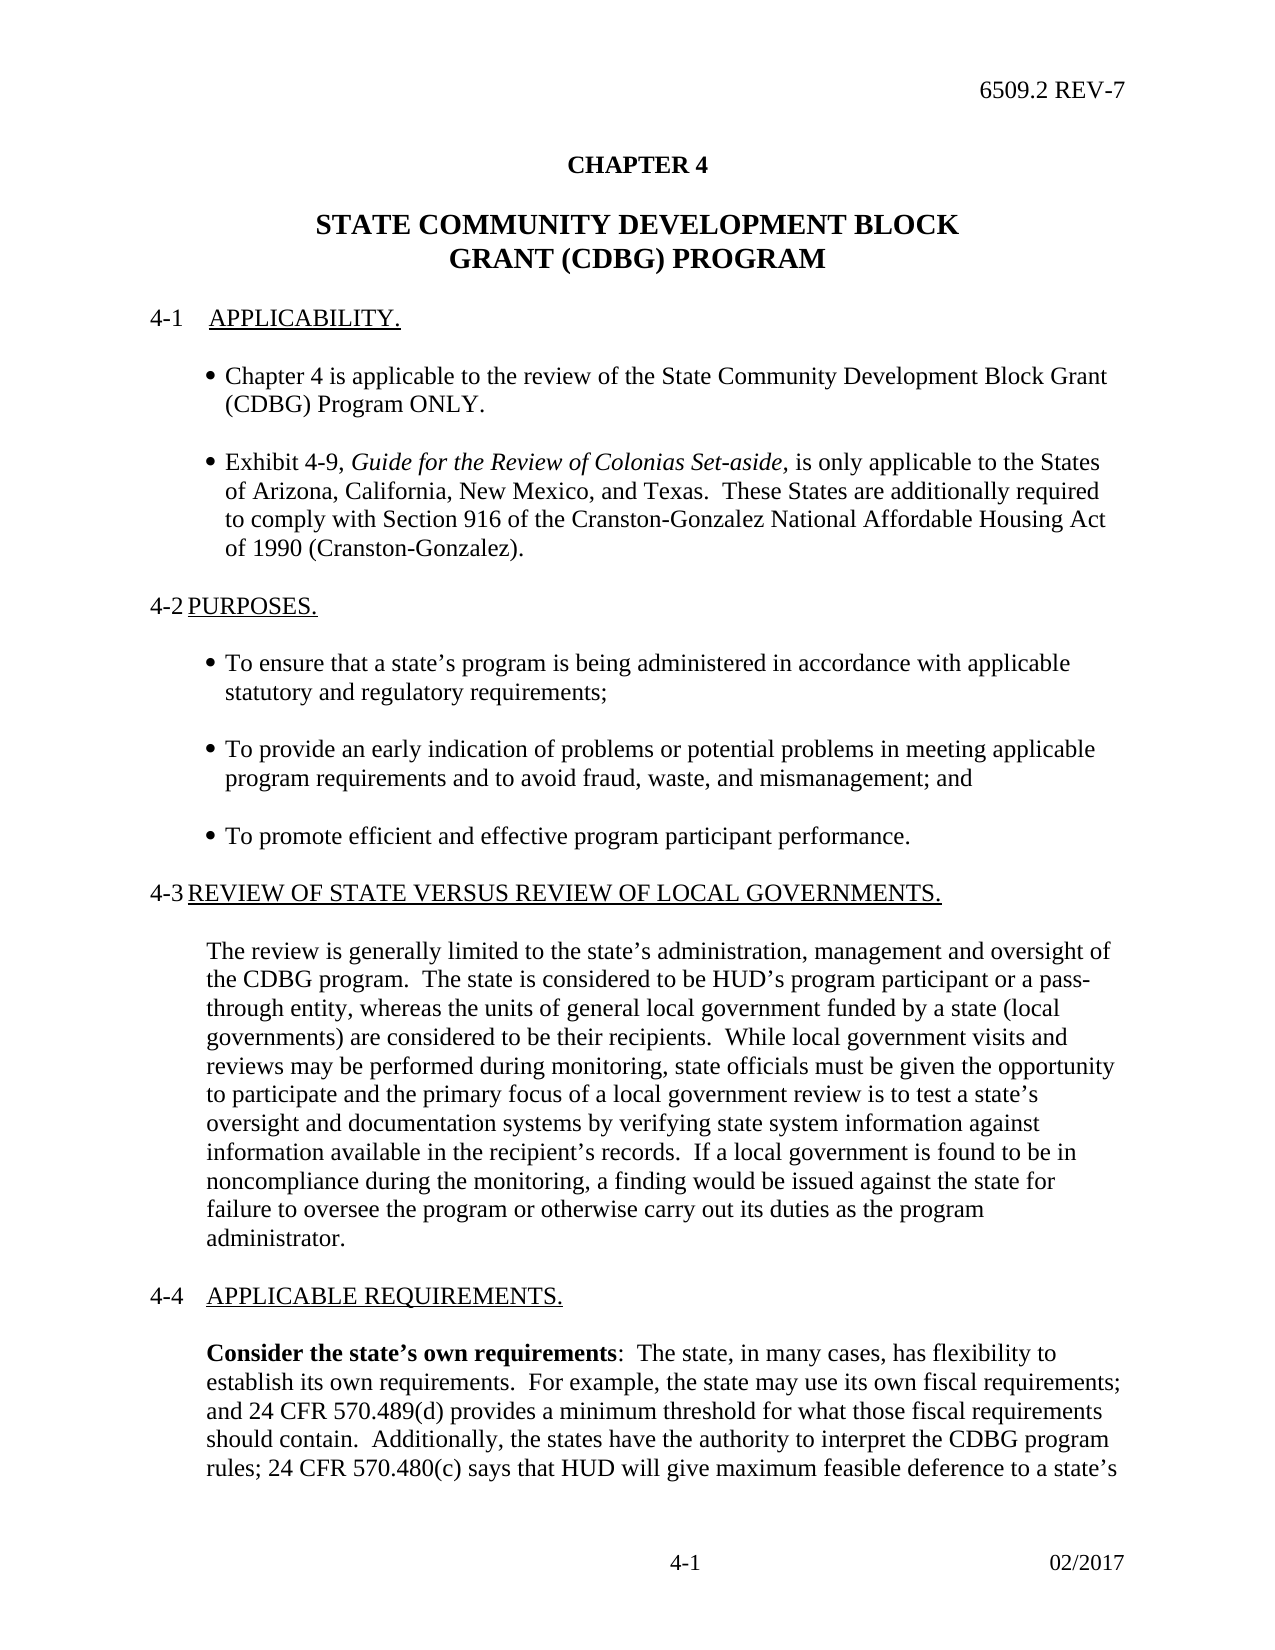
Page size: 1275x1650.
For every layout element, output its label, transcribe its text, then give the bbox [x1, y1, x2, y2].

list REVIEW OF STATE VERSUS REVIEW OF LOCAL GOVERNMENTS. [150, 878, 1125, 907]
list CHAPTER 4 [150, 150, 1125, 179]
list To provide an early indication of problems or potential problems in meeting applicable program requirements and to avoid fraud, waste, and mismanagement; and [206, 734, 1125, 792]
list GRANT (CDBG) PROGRAM [150, 241, 1125, 274]
list The review is generally limited to the state’s administration, management and oversight of the CDBG program. The state is considered to be HUD’s program participant or a pass-through entity, whereas the units of general local government funded by a state (local governments) are considered to be their recipients. While local government visits and reviews may be performed during monitoring, state officials must be given the opportunity to participate and the primary focus of a local government review is to test a state’s oversight and documentation systems by verifying state system information against information available in the recipient’s records. If a local government is found to be in noncompliance during the monitoring, a finding would be issued against the state for failure to oversee the program or otherwise carry out its duties as the program administrator. [206, 936, 1125, 1252]
list 4-1 APPLICABILITY. [150, 303, 1125, 332]
list To promote efficient and effective program participant performance. [206, 821, 1125, 849]
list STATE COMMUNITY DEVELOPMENT BLOCK [150, 207, 1125, 241]
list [206, 1338, 1125, 1482]
list To ensure that a state’s program is being administered in accordance with applicable statutory and regulatory requirements; [206, 648, 1125, 706]
list Chapter 4 is applicable to the review of the State Community Development Block Grant (CDBG) Program ONLY. [206, 361, 1125, 418]
list PURPOSES. [150, 591, 1125, 619]
list Exhibit 4-9, Guide for the Review of Colonias Set-aside, is only applicable to the States of Arizona, California, New Mexico, and Texas. These States are additionally required to comply with Section 916 of the Cranston-Gonzalez National Affordable Housing Act of 1990 (Cranston-Gonzalez). [206, 447, 1125, 562]
list APPLICABLE REQUIREMENTS. [150, 1281, 1125, 1309]
